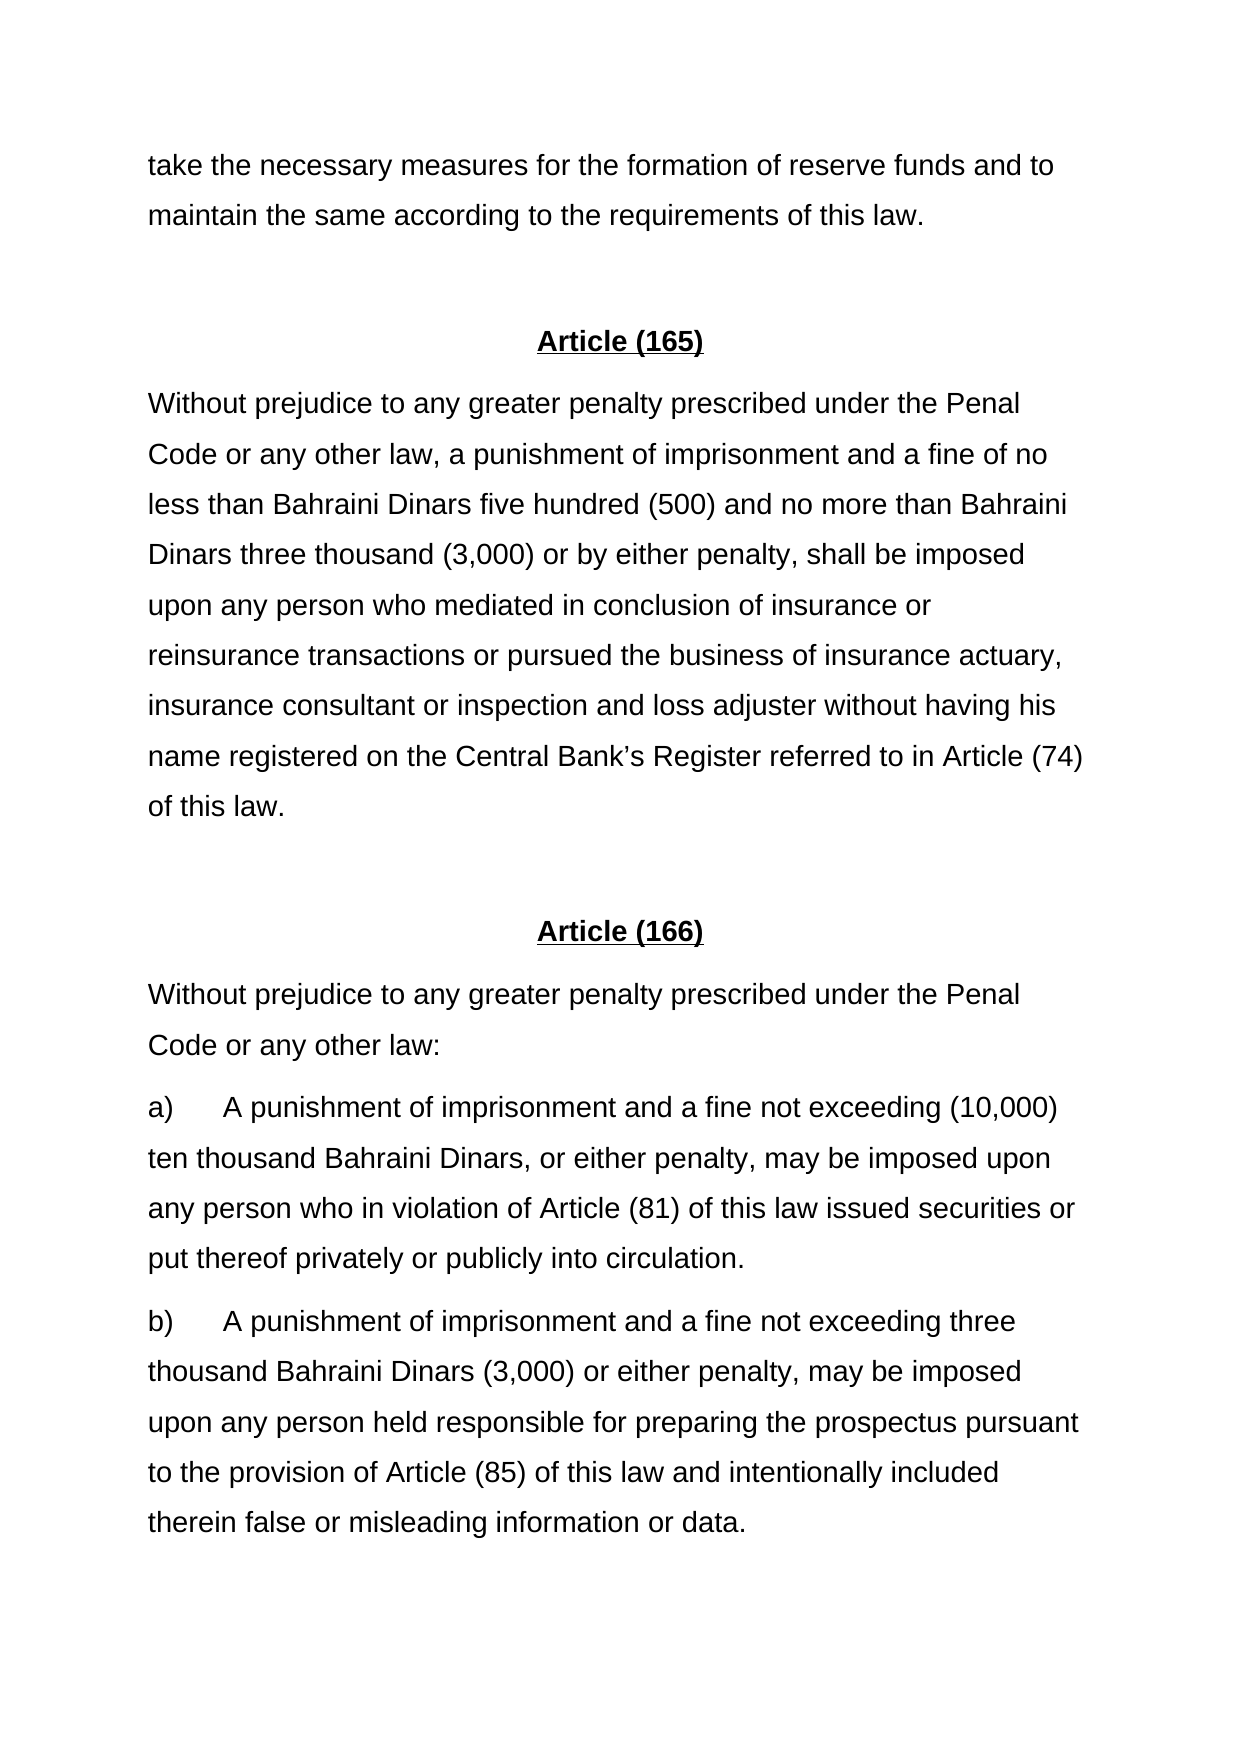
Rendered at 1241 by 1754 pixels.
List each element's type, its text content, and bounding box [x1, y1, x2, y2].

list A punishment of imprisonment and a fine not exceeding three thousand Bahraini Dinars (3,000) or either penalty, may be imposed upon any person held responsible for preparing the prospectus pursuant to the provision of Article (85) of this law and intentionally included therein false or misleading information or data. [148, 1304, 1093, 1539]
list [148, 148, 1093, 231]
text Article (166) [148, 914, 1093, 948]
text Without prejudice to any greater penalty prescribed under the Penal Code or any other law: [148, 977, 1093, 1061]
text Article (165) [148, 323, 1093, 357]
text Without prejudice to any greater penalty prescribed under the Penal Code or any other law, a punishment of imprisonment and a fine of no less than Bahraini Dinars five hundred (500) and no more than Bahraini Dinars three thousand (3,000) or by either penalty, shall be imposed upon any person who mediated in conclusion of insurance or reinsurance transactions or pursued the business of insurance actuary, insurance consultant or inspection and loss adjuster without having his name registered on the Central Bank’s Register referred to in Article (74) of this law. [148, 386, 1093, 822]
list A punishment of imprisonment and a fine not exceeding (10,000) ten thousand Bahraini Dinars, or either penalty, may be imposed upon any person who in violation of Article (81) of this law issued securities or put thereof privately or publicly into circulation. [148, 1090, 1093, 1275]
